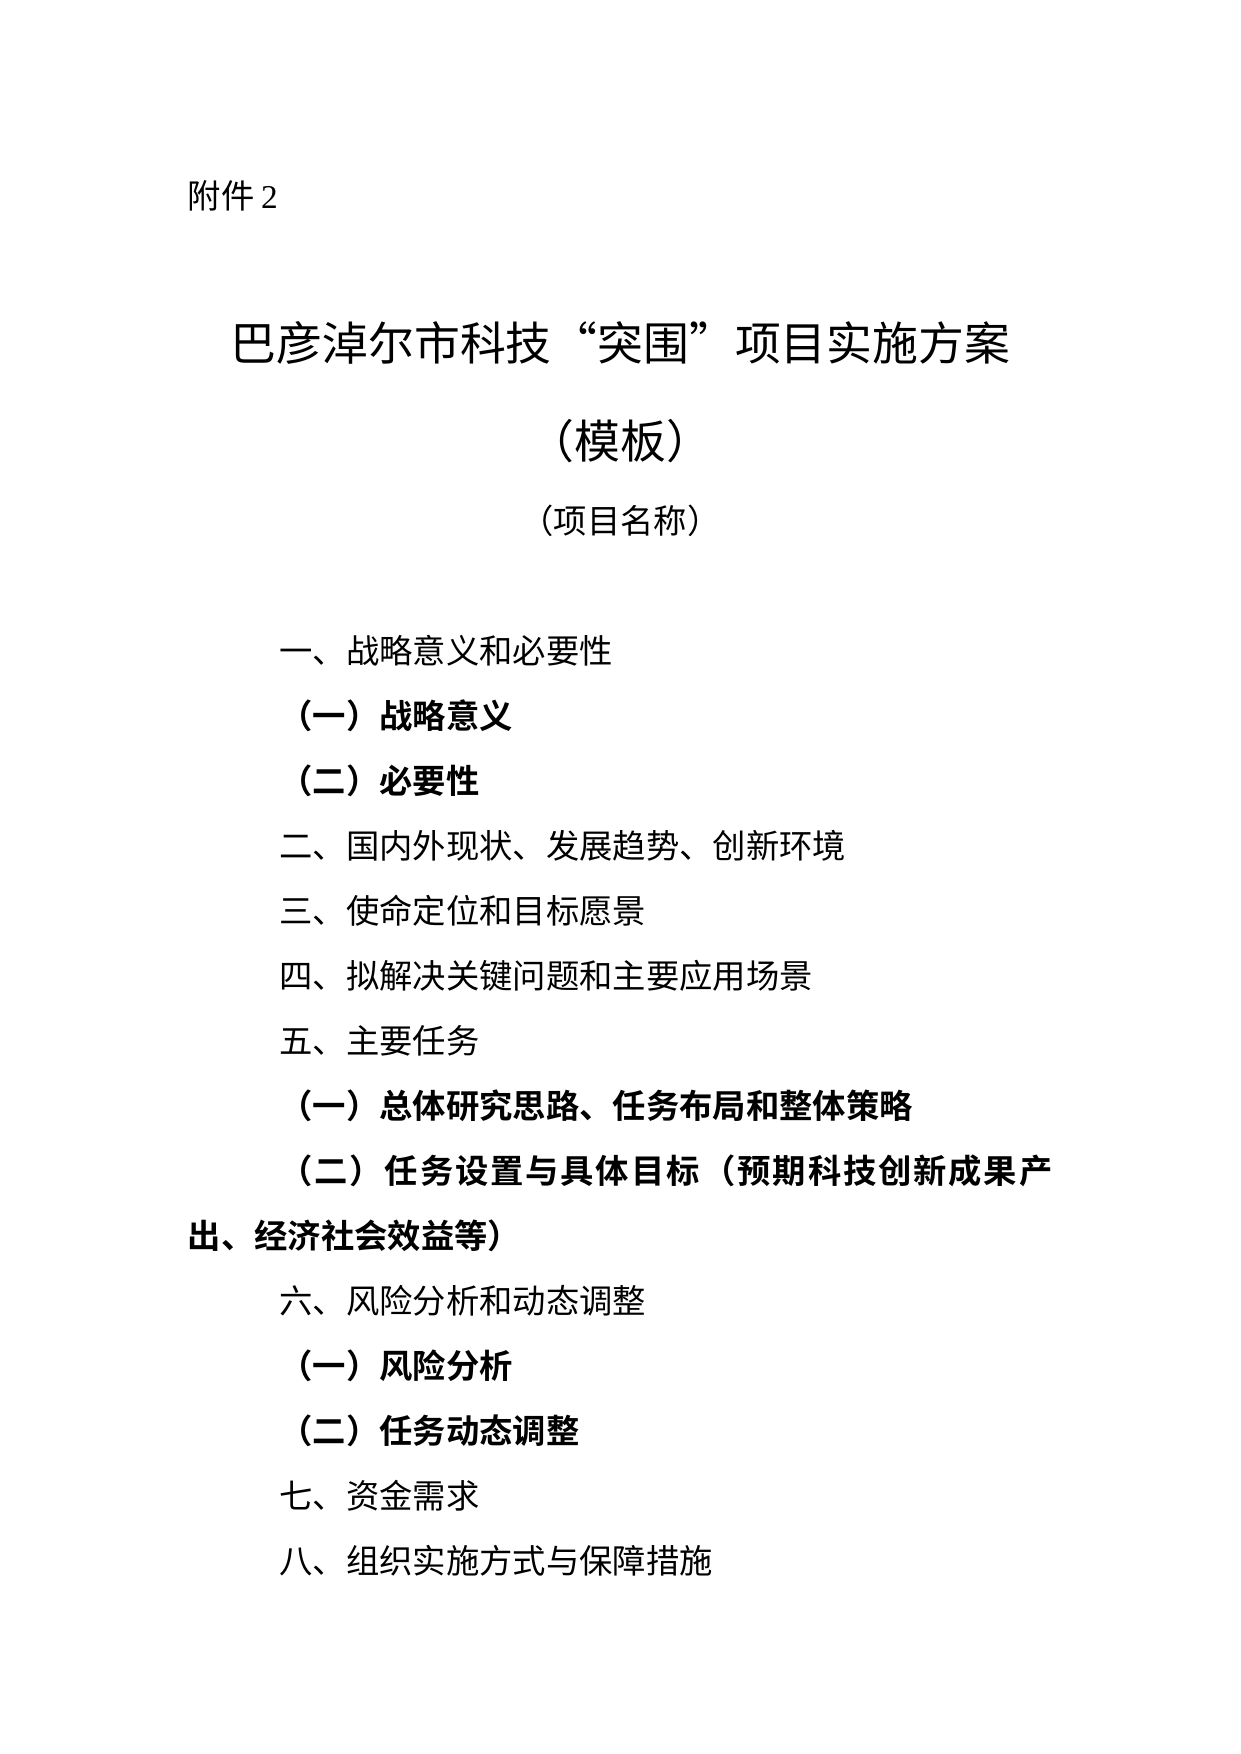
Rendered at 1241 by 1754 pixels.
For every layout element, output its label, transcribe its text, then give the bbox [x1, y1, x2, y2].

text （一）风险分析 [187, 1332, 1053, 1397]
text （二）任务动态调整 [187, 1397, 1053, 1462]
text 巴彦淖尔市科技“突围”项目实施方案 [187, 292, 1053, 389]
text （一）总体研究思路、任务布局和整体策略 [187, 1072, 1053, 1137]
text 二、国内外现状、发展趋势、创新环境 [187, 812, 1053, 877]
text （项目名称） [187, 487, 1053, 552]
text （二）任务设置与具体目标（预期科技创新成果产出、经济社会效益等） [187, 1137, 1053, 1267]
text 五、主要任务 [187, 1007, 1053, 1072]
text （模板） [187, 389, 1053, 487]
text 三、使命定位和目标愿景 [187, 877, 1053, 942]
text 六、风险分析和动态调整 [187, 1267, 1053, 1332]
text 七、资金需求 [187, 1462, 1053, 1527]
text 附件2 [187, 162, 1053, 227]
text （一）战略意义 [187, 682, 1053, 747]
text 八、组织实施方式与保障措施 [187, 1527, 1053, 1592]
text 四、拟解决关键问题和主要应用场景 [187, 942, 1053, 1007]
text （二）必要性 [187, 747, 1053, 812]
text 一、战略意义和必要性 [187, 617, 1053, 682]
